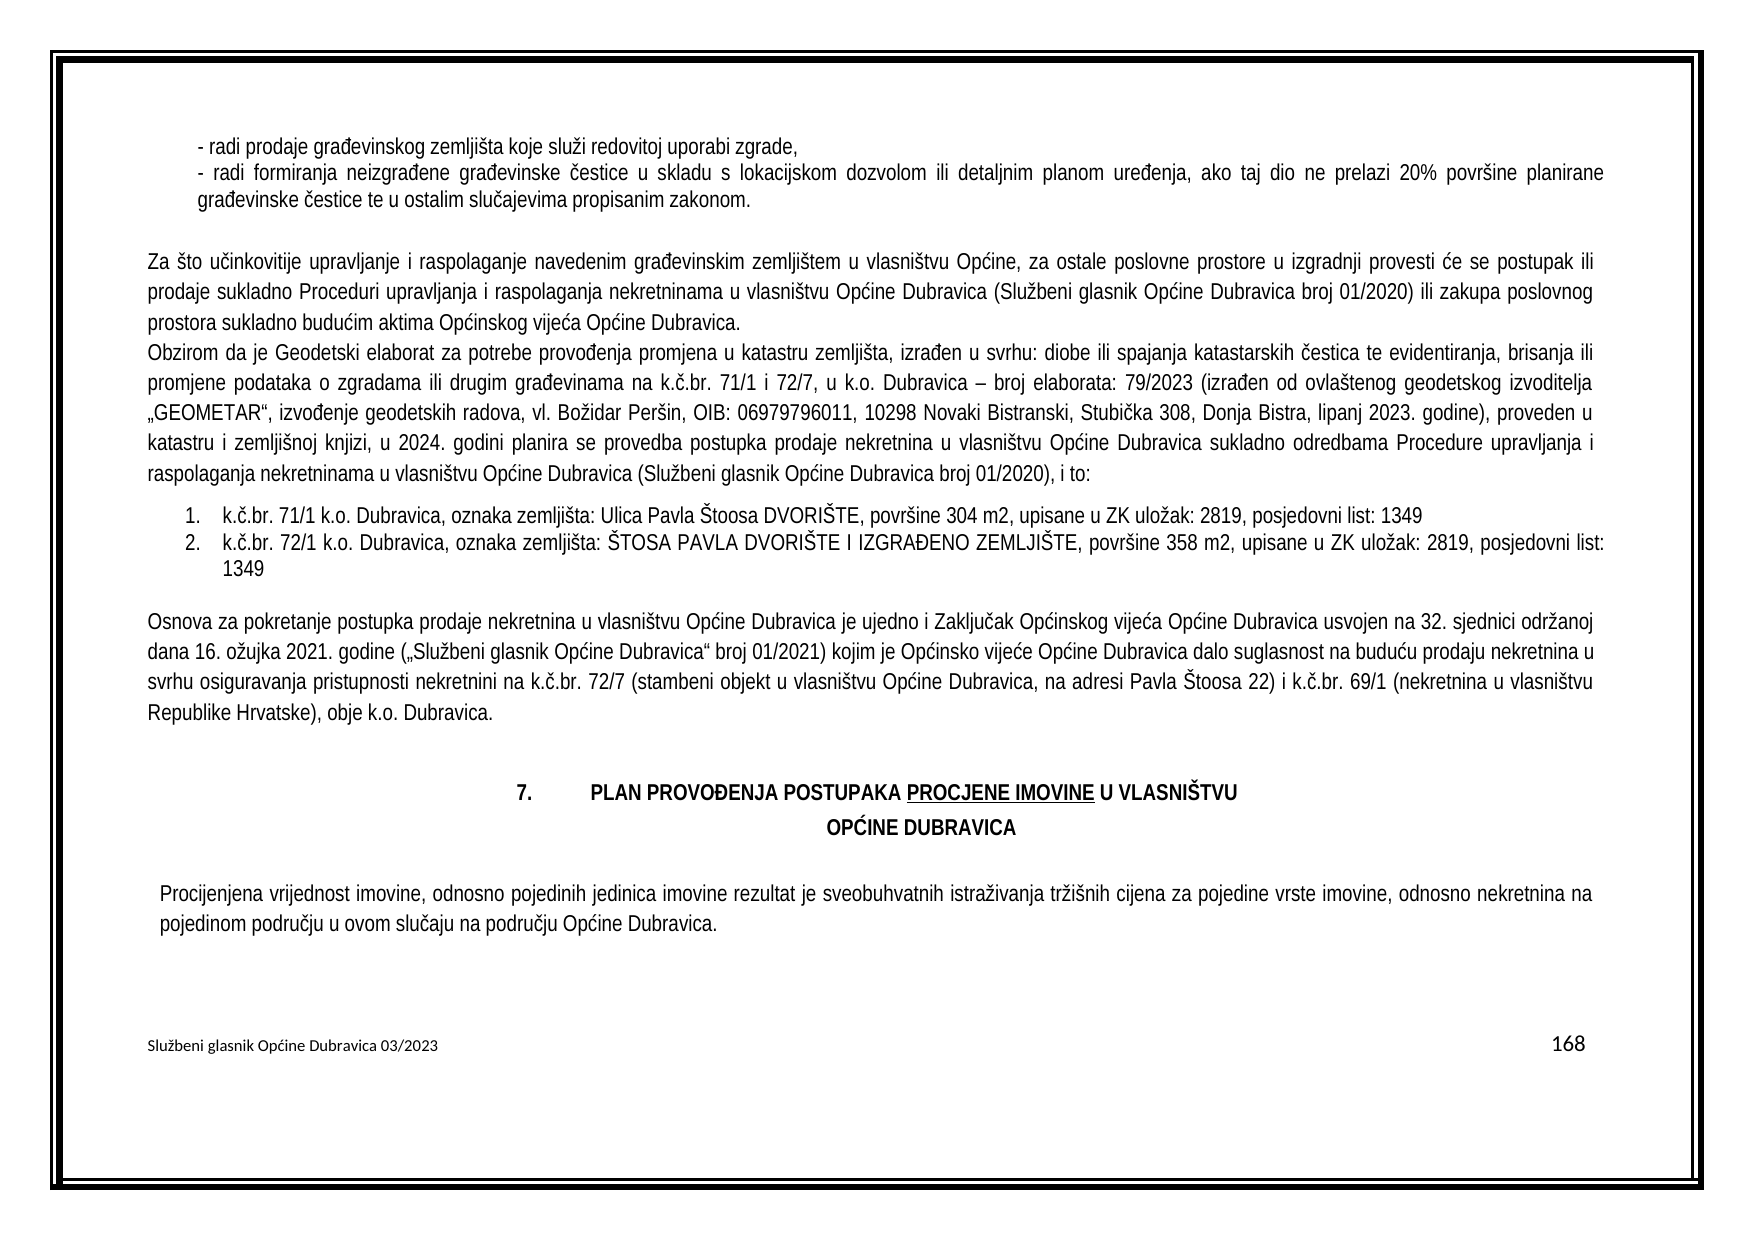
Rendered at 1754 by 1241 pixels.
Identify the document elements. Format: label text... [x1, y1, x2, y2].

list - radi formiranja neizgrađene građevinske čestice u skladu s lokacijskom dozvolom ili detaljnim planom uređenja, ako taj dio ne prelazi 20% površine planirane građevinske čestice te u ostalim slučajevima propisanim zakonom. [197, 159, 1606, 212]
text Procijenjena vrijednost imovine, odnosno pojedinih jedinica imovine rezultat je sveobuhvatnih istraživanja tržišnih cijena za pojedine vrste imovine, odnosno nekretnina na pojedinom području u ovom slučaju na području Općine Dubravica. [159, 880, 1594, 936]
list - radi prodaje građevinskog zemljišta koje služi redovitoj uporabi zgrade, [197, 133, 1606, 159]
text Osnova za pokretanje postupka prodaje nekretnina u vlasništvu Općine Dubravica je ujedno i Zaključak Općinskog vijeća Općine Dubravica usvojen na 32. sjednici održanoj dana 16. ožujka 2021. godine („Službeni glasnik Općine Dubravica“ broj 01/2021) kojim je Općinsko vijeće Općine Dubravica dalo suglasnost na buduću prodaju nekretnina u svrhu osiguravanja pristupnosti nekretnini na k.č.br. 72/7 (stambeni objekt u vlasništvu Općine Dubravica, na adresi Pavla Štoosa 22) i k.č.br. 69/1 (nekretnina u vlasništvu Republike Hrvatske), obje k.o. Dubravica. [147, 608, 1595, 725]
list k.č.br. 71/1 k.o. Dubravica, oznaka zemljišta: Ulica Pavla Štoosa DVORIŠTE, površine 304 m2, upisane u ZK uložak: 2819, posjedovni list: 1349 [185, 502, 1606, 529]
text Obzirom da je Geodetski elaborat za potrebe provođenja promjena u katastru zemljišta, izrađen u svrhu: diobe ili spajanja katastarskih čestica te evidentiranja, brisanja ili promjene podataka o zgradama ili drugim građevinama na k.č.br. 71/1 i 72/7, u k.o. Dubravica – broj elaborata: 79/2023 (izrađen od ovlaštenog geodetskog izvoditelja „GEOMETAR“, izvođenje geodetskih radova, vl. Božidar Peršin, OIB: 06979796011, 10298 Novaki Bistranski, Stubička 308, Donja Bistra, lipanj 2023. godine), proveden u katastru i zemljišnoj knjizi, u 2024. godini planira se provedba postupka prodaje nekretnina u vlasništvu Općine Dubravica sukladno odredbama Procedure upravljanja i raspolaganja nekretninama u vlasništvu Općine Dubravica (Službeni glasnik Općine Dubravica broj 01/2020), i to: [147, 339, 1595, 486]
list k.č.br. 72/1 k.o. Dubravica, oznaka zemljišta: ŠTOSA PAVLA DVORIŠTE I IZGRAĐENO ZEMLJIŠTE, površine 358 m2, upisane u ZK uložak: 2819, posjedovni list: 1349 [185, 529, 1606, 581]
text Za što učinkovitije upravljanje i raspolaganje navedenim građevinskim zemljištem u vlasništvu Općine, za ostale poslovne prostore u izgradnji provesti će se postupak ili prodaje sukladno Proceduri upravljanja i raspolaganja nekretninama u vlasništvu Općine Dubravica (Službeni glasnik Općine Dubravica broj 01/2020) ili zakupa poslovnog prostora sukladno budućim aktima Općinskog vijeća Općine Dubravica. [147, 248, 1594, 335]
subtitle PLAN PROVOĐENJA POSTUPAKA PROCJENE IMOVINE U VLASNIŠTVU [147, 779, 1606, 806]
subtitle OPĆINE DUBRAVICA [236, 814, 1606, 840]
